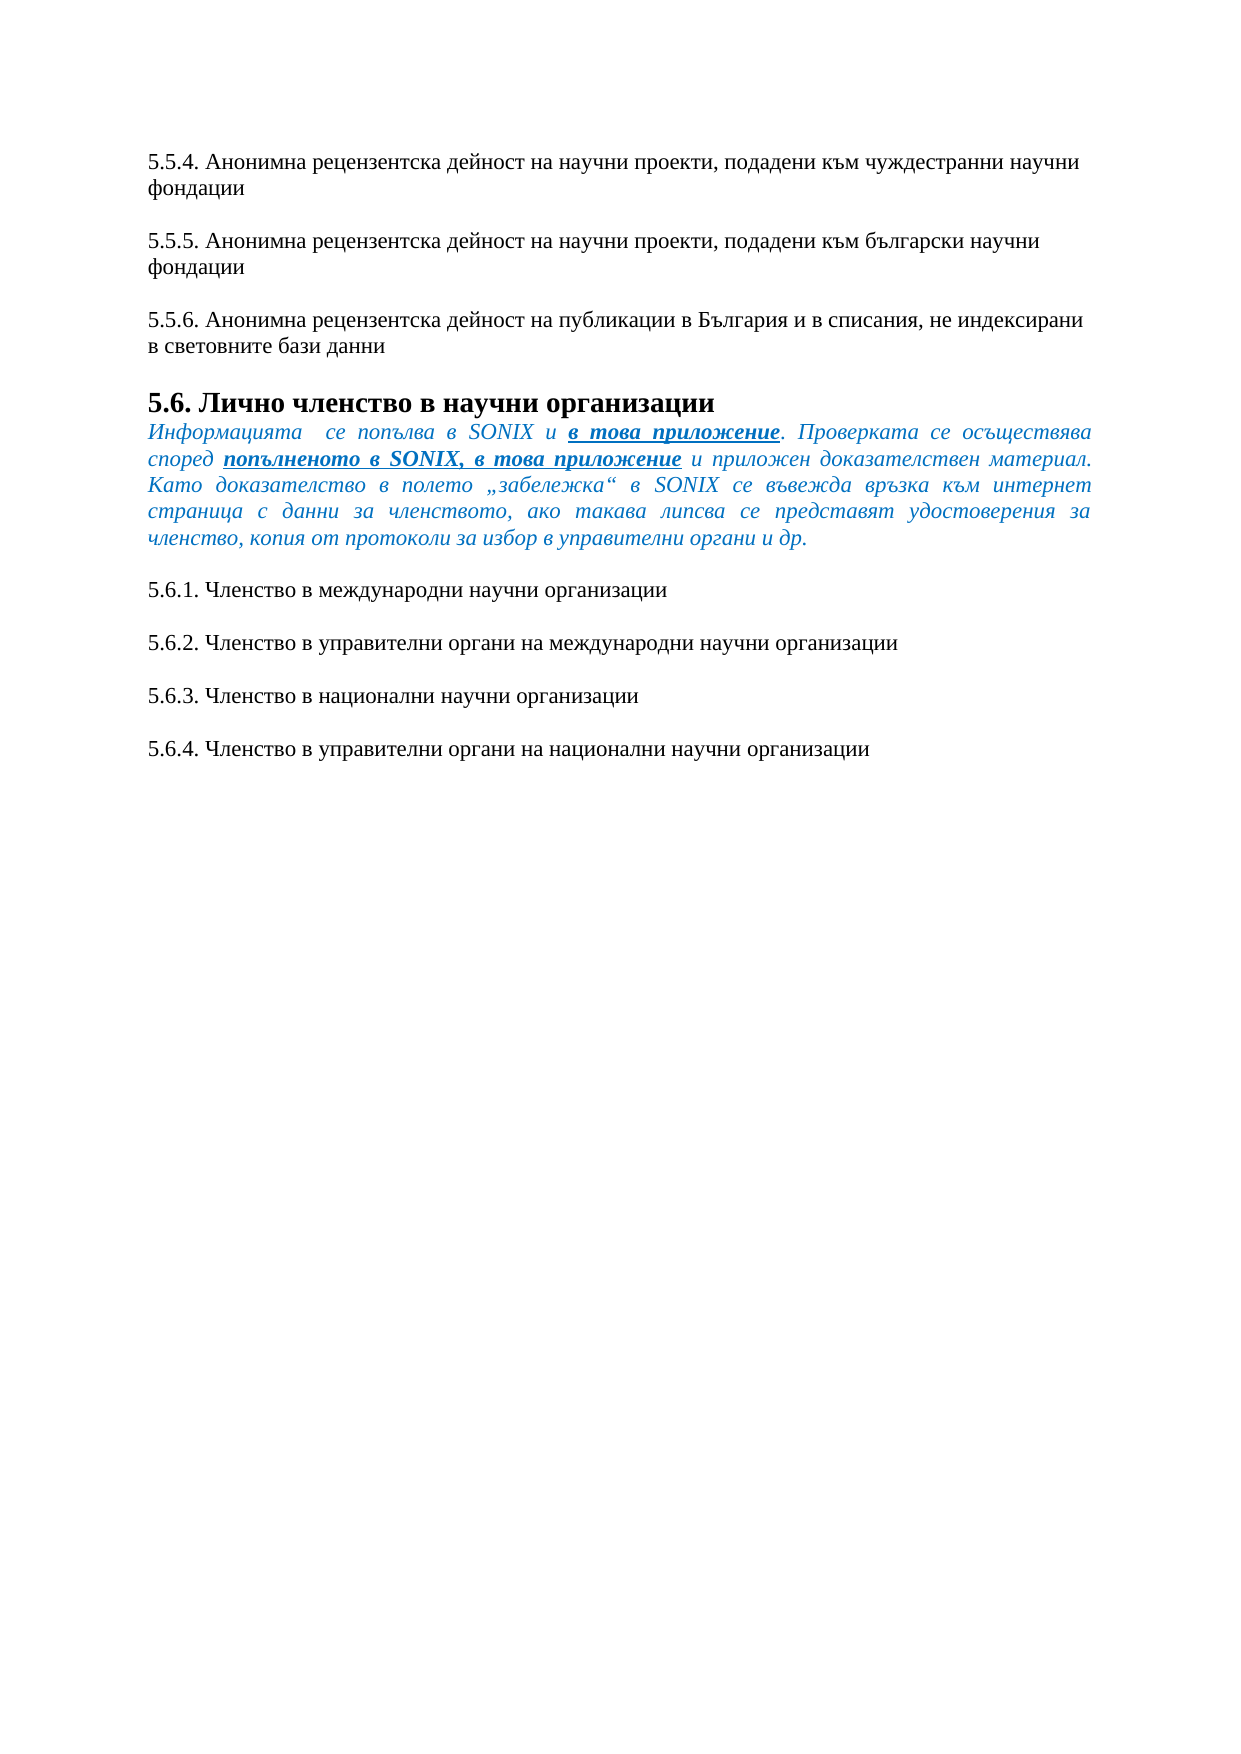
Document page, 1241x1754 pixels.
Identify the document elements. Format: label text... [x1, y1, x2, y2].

text 5.6. Лично членство в научни организации [148, 385, 1092, 418]
text Информацията се попълва в SONIX и в това приложение. Проверката се осъществява според попълненото в SONIX, в това приложение и приложен доказателствен материал. Като доказателство в полето „забележка“ в SONIX се въвежда връзка към интернет страница с данни за членството, ако такава липсва се представят удостоверения за членство, копия от протоколи за избор в управителни органи и др. [148, 418, 1092, 550]
text 5.6.3. Членство в национални научни организации [148, 682, 1092, 708]
text 5.5.5. Анонимна рецензентска дейност на научни проекти, подадени към български научни фондации [148, 227, 1092, 279]
text 5.6.4. Членство в управителни органи на национални научни организации [148, 735, 1092, 761]
text 5.6.2. Членство в управителни органи на международни научни организации [148, 629, 1092, 656]
text 5.5.4. Анонимна рецензентска дейност на научни проекти, подадени към чуждестранни научни фондации [148, 148, 1092, 200]
text 5.6.1. Членство в международни научни организации [148, 577, 1092, 603]
text 5.5.6. Анонимна рецензентска дейност на публикации в България и в списания, не индексирани в световните бази данни [148, 306, 1092, 358]
